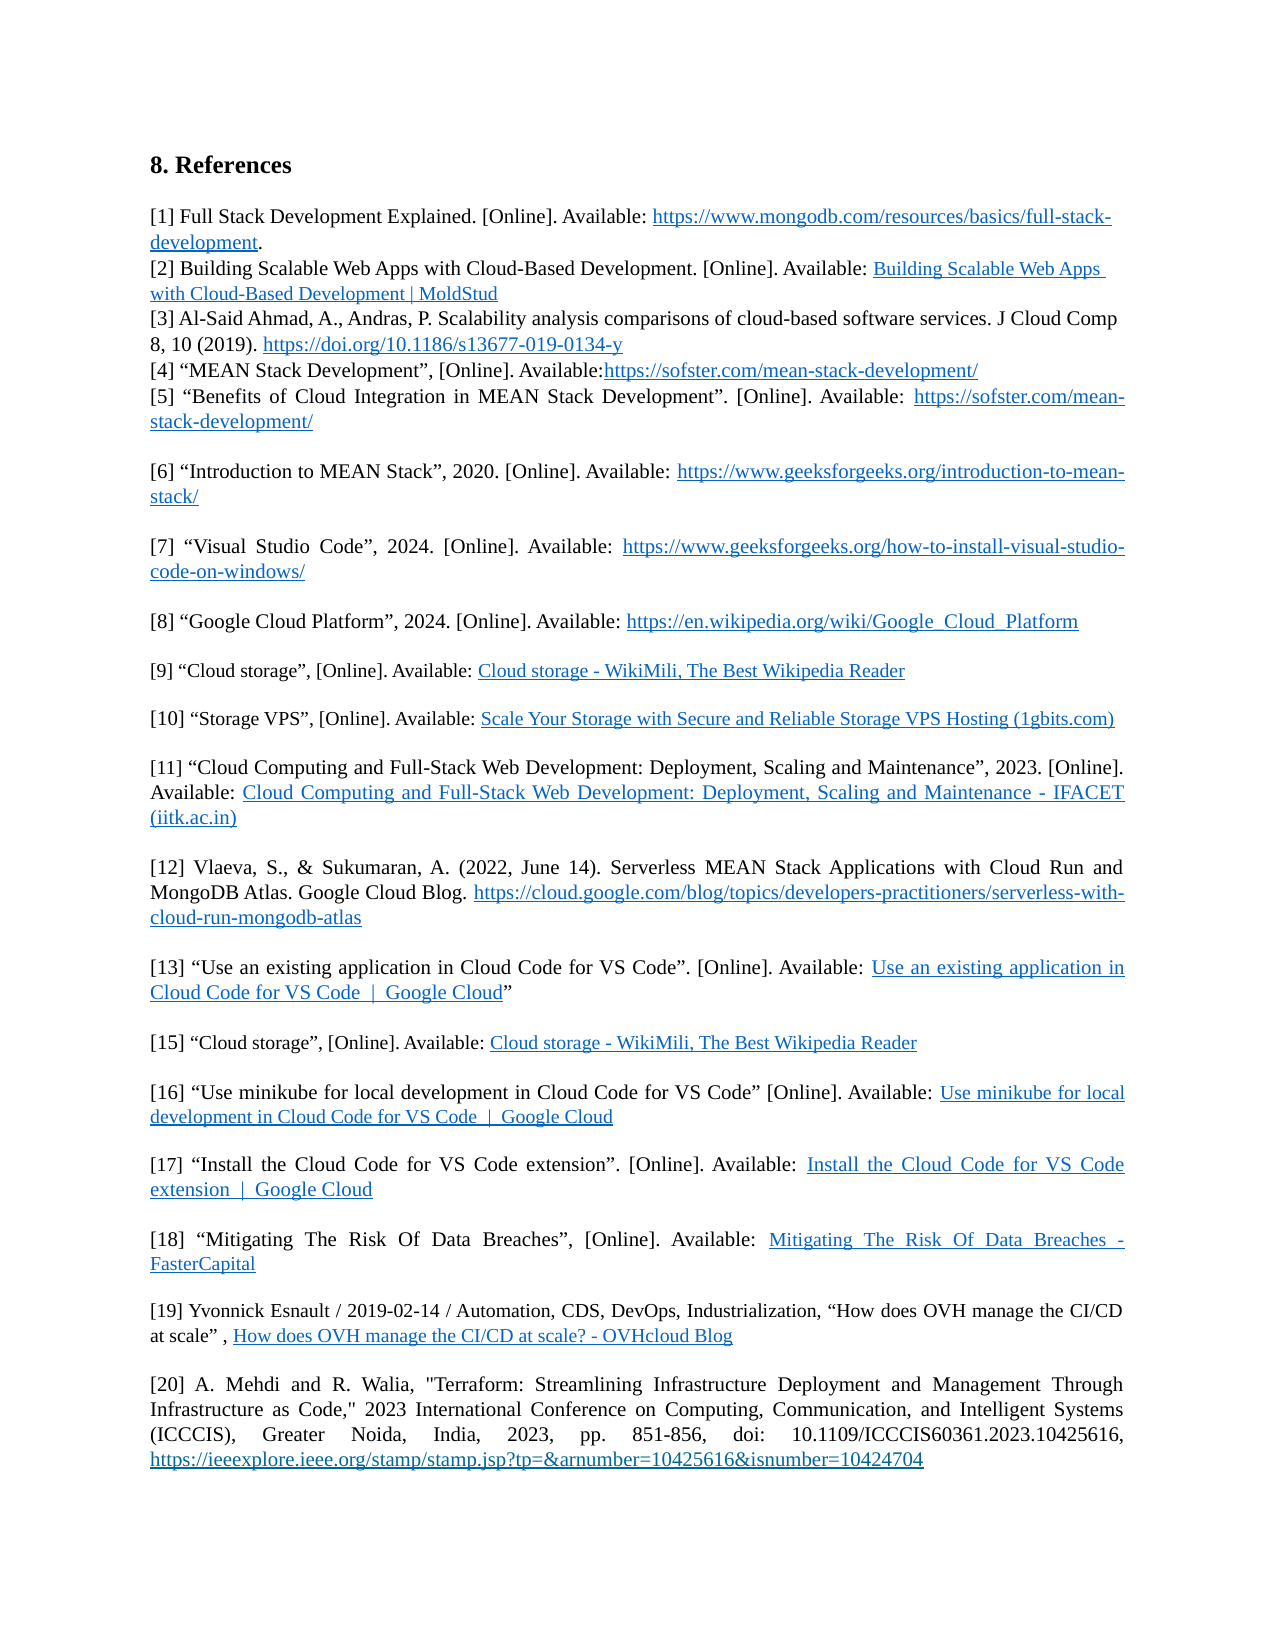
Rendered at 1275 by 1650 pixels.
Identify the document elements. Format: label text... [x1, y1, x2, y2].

text [5] “Benefits of Cloud Integration in MEAN Stack Development”. [Online]. Available: https://sofster.com/mean-stack-development/ [150, 384, 1125, 433]
picture [895, 1455, 901, 1466]
picture [366, 1452, 371, 1465]
picture [196, 1452, 202, 1466]
picture [421, 1452, 427, 1466]
picture [202, 1452, 208, 1466]
text [12] Vlaeva, S., & Sukumaran, A. (2022, June 14). Serverless MEAN Stack Applications with Cloud Run and MongoDB Atlas. Google Cloud Blog. https://cloud.google.com/blog/topics/developers-practitioners/serverless-with-cloud-run-mongodb-atlas [150, 855, 1125, 929]
text [11] “Cloud Computing and Full-Stack Web Development: Deployment, Scaling and Maintenance”, 2023. [Online]. Available: Cloud Computing and Full-Stack Web Development: Deployment, Scaling and Maintenance - IFACET (iitk.ac.in) [150, 755, 1125, 829]
text [8] “Google Cloud Platform”, 2024. [Online]. Available: https://en.wikipedia.org/wiki/Google_Cloud_Platform [150, 609, 1125, 633]
text [4] “MEAN Stack Development”, [Online]. Available:https://sofster.com/mean-stack-development/ [150, 358, 1125, 382]
picture [694, 1452, 701, 1459]
text [6] “Introduction to MEAN Stack”, 2020. [Online]. Available: https://www.geeksforgeeks.org/introduction-to-mean-stack/ [150, 459, 1125, 508]
text [7] “Visual Studio Code”, 2024. [Online]. Available: https://www.geeksforgeeks.org/how-to-install-visual-studio-code-on-windows/ [150, 534, 1125, 583]
picture [861, 1453, 867, 1461]
text [15] “Cloud storage”, [Online]. Available: Cloud storage - WikiMili, The Best Wikipedia Reader [150, 1030, 1125, 1054]
picture [394, 1456, 401, 1464]
text [16] “Use minikube for local development in Cloud Code for VS Code” [Online]. Available: Use minikube for local development in Cloud Code for VS Code | Google Cloud [150, 1080, 1125, 1127]
text [17] “Install the Cloud Code for VS Code extension”. [Online]. Available: Install the Cloud Code for VS Code extension | Google Cloud [150, 1152, 1125, 1201]
text [2] Building Scalable Web Apps with Cloud-Based Development. [Online]. Available: Building Scalable Web Apps with Cloud-Based Development | MoldStud [150, 256, 1125, 304]
picture [612, 1452, 619, 1466]
text [13] “Use an existing application in Cloud Code for VS Code”. [Online]. Available: Use an existing application in Cloud Code for VS Code | Google Cloud” [150, 955, 1125, 1004]
text [19] Yvonnick Esnault / 2019-02-14 / Automation, CDS, DevOps, Industrialization, “How does OVH manage the CI/CD at scale” , How does OVH manage the CI/CD at scale? - OVHcloud Blog [150, 1299, 1125, 1347]
text [1] Full Stack Development Explained. [Online]. Available: https://www.mongodb.com/resources/basics/full-stack-development. [150, 204, 1125, 254]
text [20] A. Mehdi and R. Walia, "Terraform: Streamlining Infrastructure Deployment and Management Through Infrastructure as Code," 2023 International Conference on Computing, Communication, and Intelligent Systems (ICCCIS), Greater Noida, India, 2023, pp. 851-856, doi: 10.1109/ICCCIS60361.2023.10425616, https://ieeexplore.ieee.org/stamp/stamp.jsp?tp=&arnumber=10425616&isnumber=10424704 [150, 1372, 1125, 1471]
text [3] Al-Said Ahmad, A., Andras, P. Scalability analysis comparisons of cloud-based software services. J Cloud Comp 8, 10 (2019). https://doi.org/10.1186/s13677-019-0134-y [150, 306, 1125, 356]
picture [764, 1456, 771, 1464]
picture [632, 1456, 639, 1464]
text [9] “Cloud storage”, [Online]. Available: Cloud storage - WikiMili, The Best Wikipedia Reader [150, 659, 1125, 682]
text 8. References [150, 150, 1125, 179]
text [10] “Storage VPS”, [Online]. Available: Scale Your Storage with Secure and Reliable Storage VPS Hosting (1gbits.com) [150, 706, 1125, 730]
text [18] “Mitigating The Risk Of Data Breaches”, [Online]. Available: Mitigating The Risk Of Data Breaches - FasterCapital [150, 1227, 1125, 1275]
picture [913, 1453, 919, 1461]
picture [596, 1456, 603, 1464]
